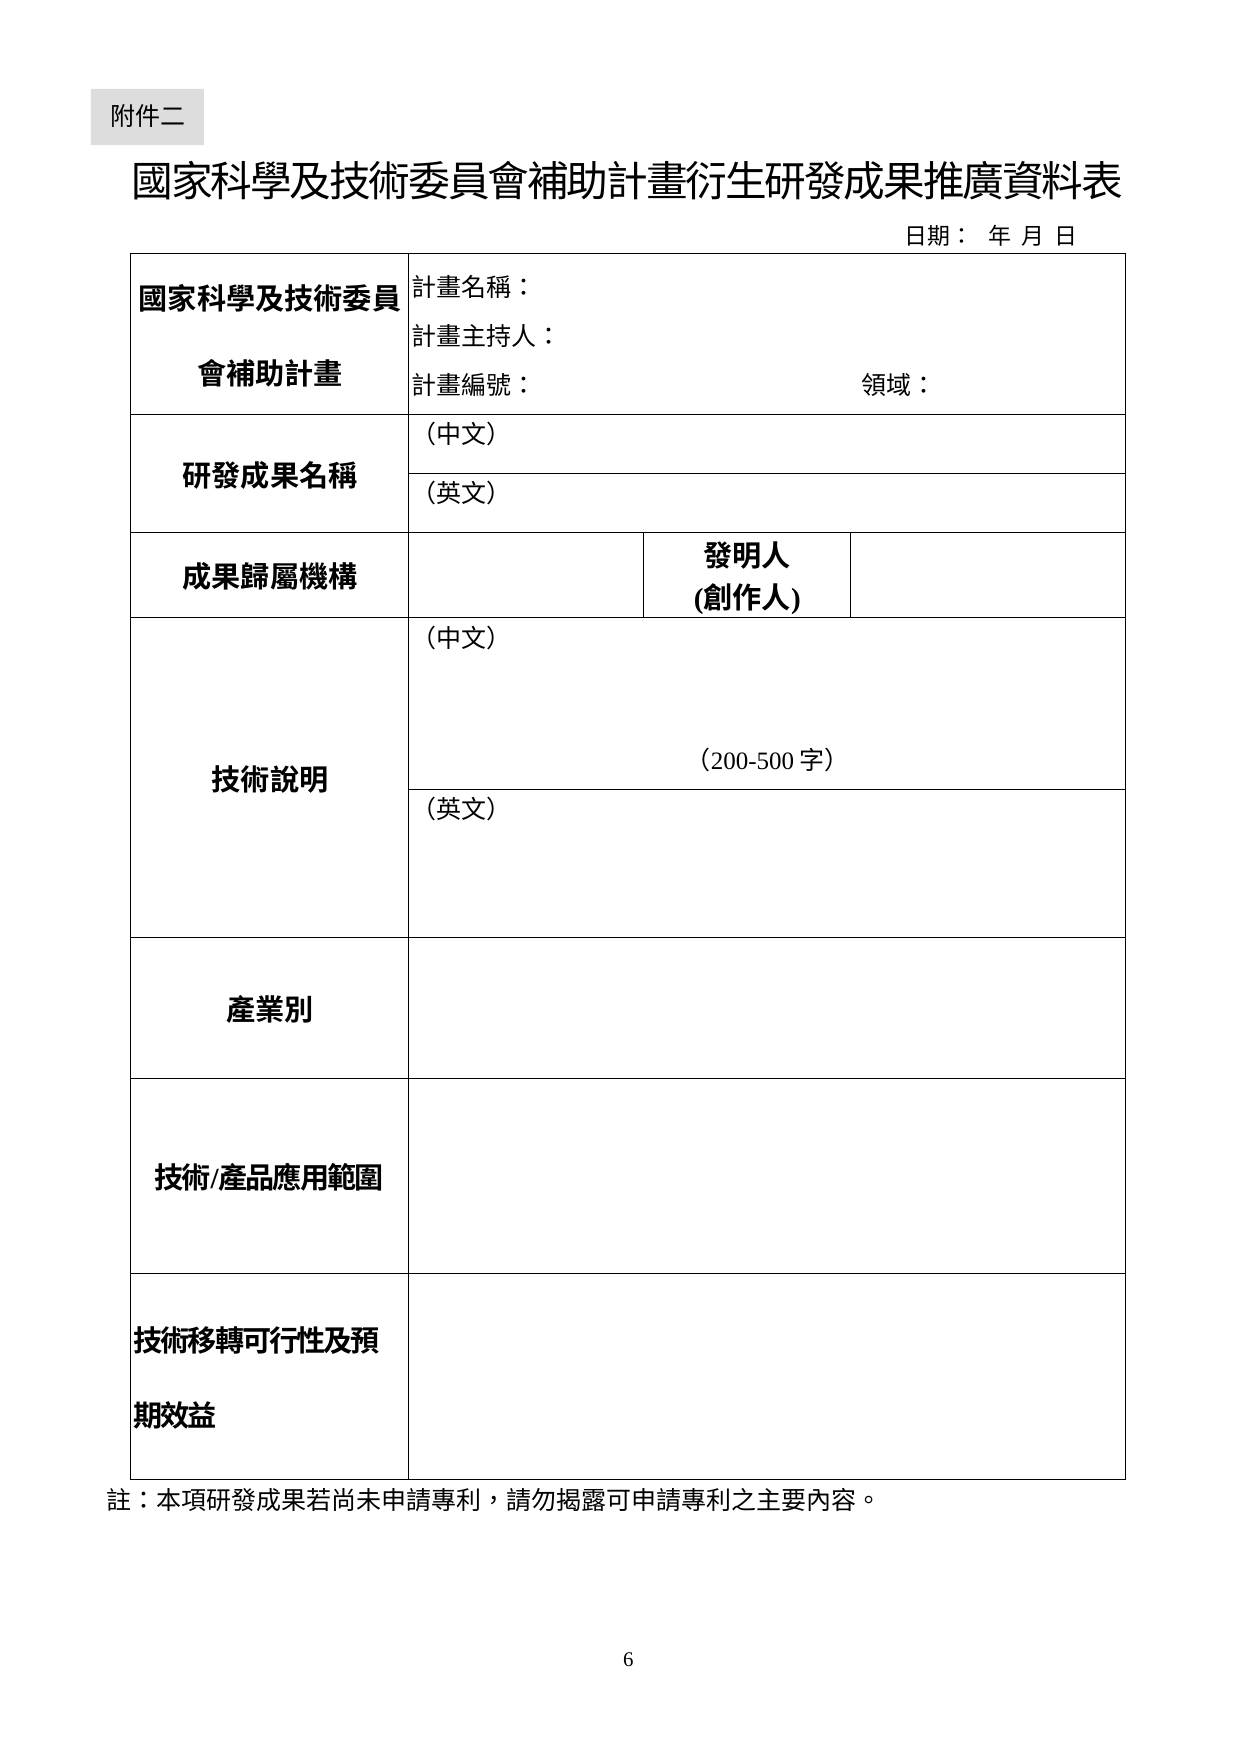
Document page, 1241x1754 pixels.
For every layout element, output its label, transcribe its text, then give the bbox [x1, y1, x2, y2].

table_cell [409, 533, 643, 617]
table_cell （中文） [409, 415, 1125, 473]
table_cell 技術說明 [131, 618, 408, 937]
table_cell （英文） [409, 790, 1125, 937]
table_cell [409, 1079, 1125, 1273]
table_cell 技術/產品應用範圍 [131, 1079, 408, 1273]
text 註：本項研發成果若尚未申請專利，請勿揭露可申請專利之主要內容。 [75, 1480, 1152, 1518]
table_cell 技術移轉可行性及預期效益 [131, 1274, 408, 1479]
text 國家科學及技術委員會補助計畫衍生研發成果推廣資料表 [75, 140, 1181, 215]
table_cell [851, 533, 1125, 617]
table_cell （中文） （200-500字） [409, 618, 1125, 788]
table_header 計畫名稱： 計畫主持人： 計畫編號： 領域： [409, 254, 1125, 414]
table_cell 成果歸屬機構 [131, 533, 408, 617]
table_cell 研發成果名稱 [131, 415, 408, 532]
table_cell [409, 938, 1125, 1078]
table_cell 產業別 [131, 938, 408, 1078]
text 日期： 年 月 日 [112, 215, 1148, 253]
table_cell （英文） [409, 474, 1125, 532]
table_header 國家科學及技術委員會補助計畫 [131, 254, 408, 414]
table_cell 發明人 (創作人) [644, 533, 850, 617]
table_cell [409, 1274, 1125, 1479]
